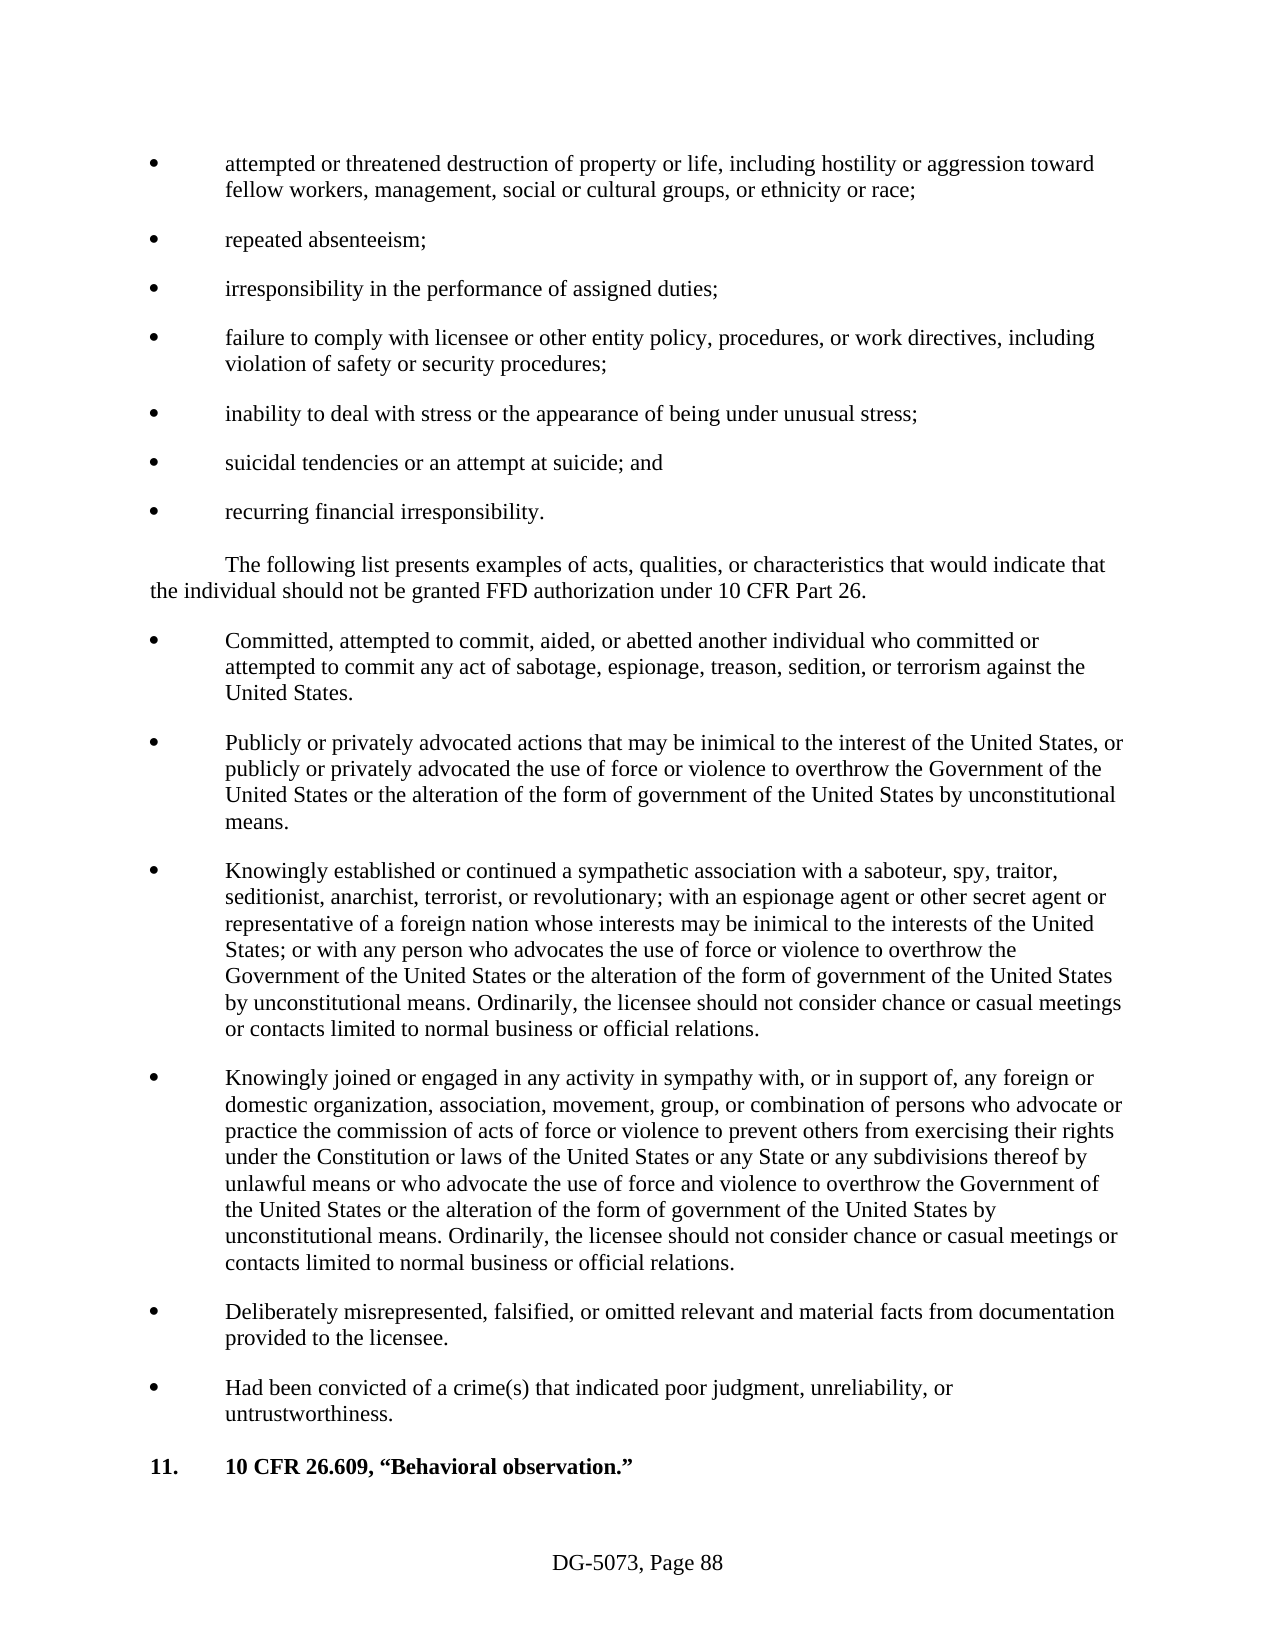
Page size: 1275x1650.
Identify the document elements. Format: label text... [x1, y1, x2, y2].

list failure to comply with licensee or other entity policy, procedures, or work directives, including violation of safety or security procedures; [150, 324, 1125, 377]
list repeated absenteeism; [150, 226, 1125, 252]
list recurring financial irresponsibility. [150, 498, 1125, 525]
list irresponsibility in the performance of assigned duties; [150, 275, 1125, 301]
list Publicly or privately advocated actions that may be inimical to the interest of the United States, or publicly or privately advocated the use of force or violence to overthrow the Government of the United States or the alteration of the form of government of the United States by unconstitutional means. [150, 729, 1125, 834]
subtitle 10 CFR 26.609, “Behavioral observation.” [150, 1453, 1125, 1479]
list Knowingly joined or engaged in any activity in sympathy with, or in support of, any foreign or domestic organization, association, movement, group, or combination of persons who advocate or practice the commission of acts of force or violence to prevent others from exercising their rights under the Constitution or laws of the United States or any State or any subdivisions thereof by unlawful means or who advocate the use of force and violence to overthrow the Government of the United States or the alteration of the form of government of the United States by unconstitutional means. Ordinarily, the licensee should not consider chance or casual meetings or contacts limited to normal business or official relations. [150, 1064, 1125, 1275]
list inability to deal with stress or the appearance of being under unusual stress; [150, 400, 1125, 426]
list Committed, attempted to commit, aided, or abetted another individual who committed or attempted to commit any act of sabotage, espionage, treason, sedition, or terrorism against the United States. [150, 627, 1125, 706]
list Had been convicted of a crime(s) that indicated poor judgment, unreliability, or untrustworthiness. [150, 1374, 1125, 1426]
list attempted or threatened destruction of property or life, including hostility or aggression toward fellow workers, management, social or cultural groups, or ethnicity or race; [150, 150, 1125, 203]
list suicidal tendencies or an attempt at suicide; and [150, 449, 1125, 475]
list Knowingly established or continued a sympathetic association with a saboteur, spy, traitor, seditionist, anarchist, terrorist, or revolutionary; with an espionage agent or other secret agent or representative of a foreign nation whose interests may be inimical to the interests of the United States; or with any person who advocates the use of force or violence to overthrow the Government of the United States or the alteration of the form of government of the United States by unconstitutional means. Ordinarily, the licensee should not consider chance or casual meetings or contacts limited to normal business or official relations. [150, 857, 1125, 1041]
text The following list presents examples of acts, qualities, or characteristics that would indicate that the individual should not be granted FFD authorization under 10 CFR Part 26. [150, 551, 1125, 604]
list Deliberately misrepresented, falsified, or omitted relevant and material facts from documentation provided to the licensee. [150, 1298, 1125, 1351]
